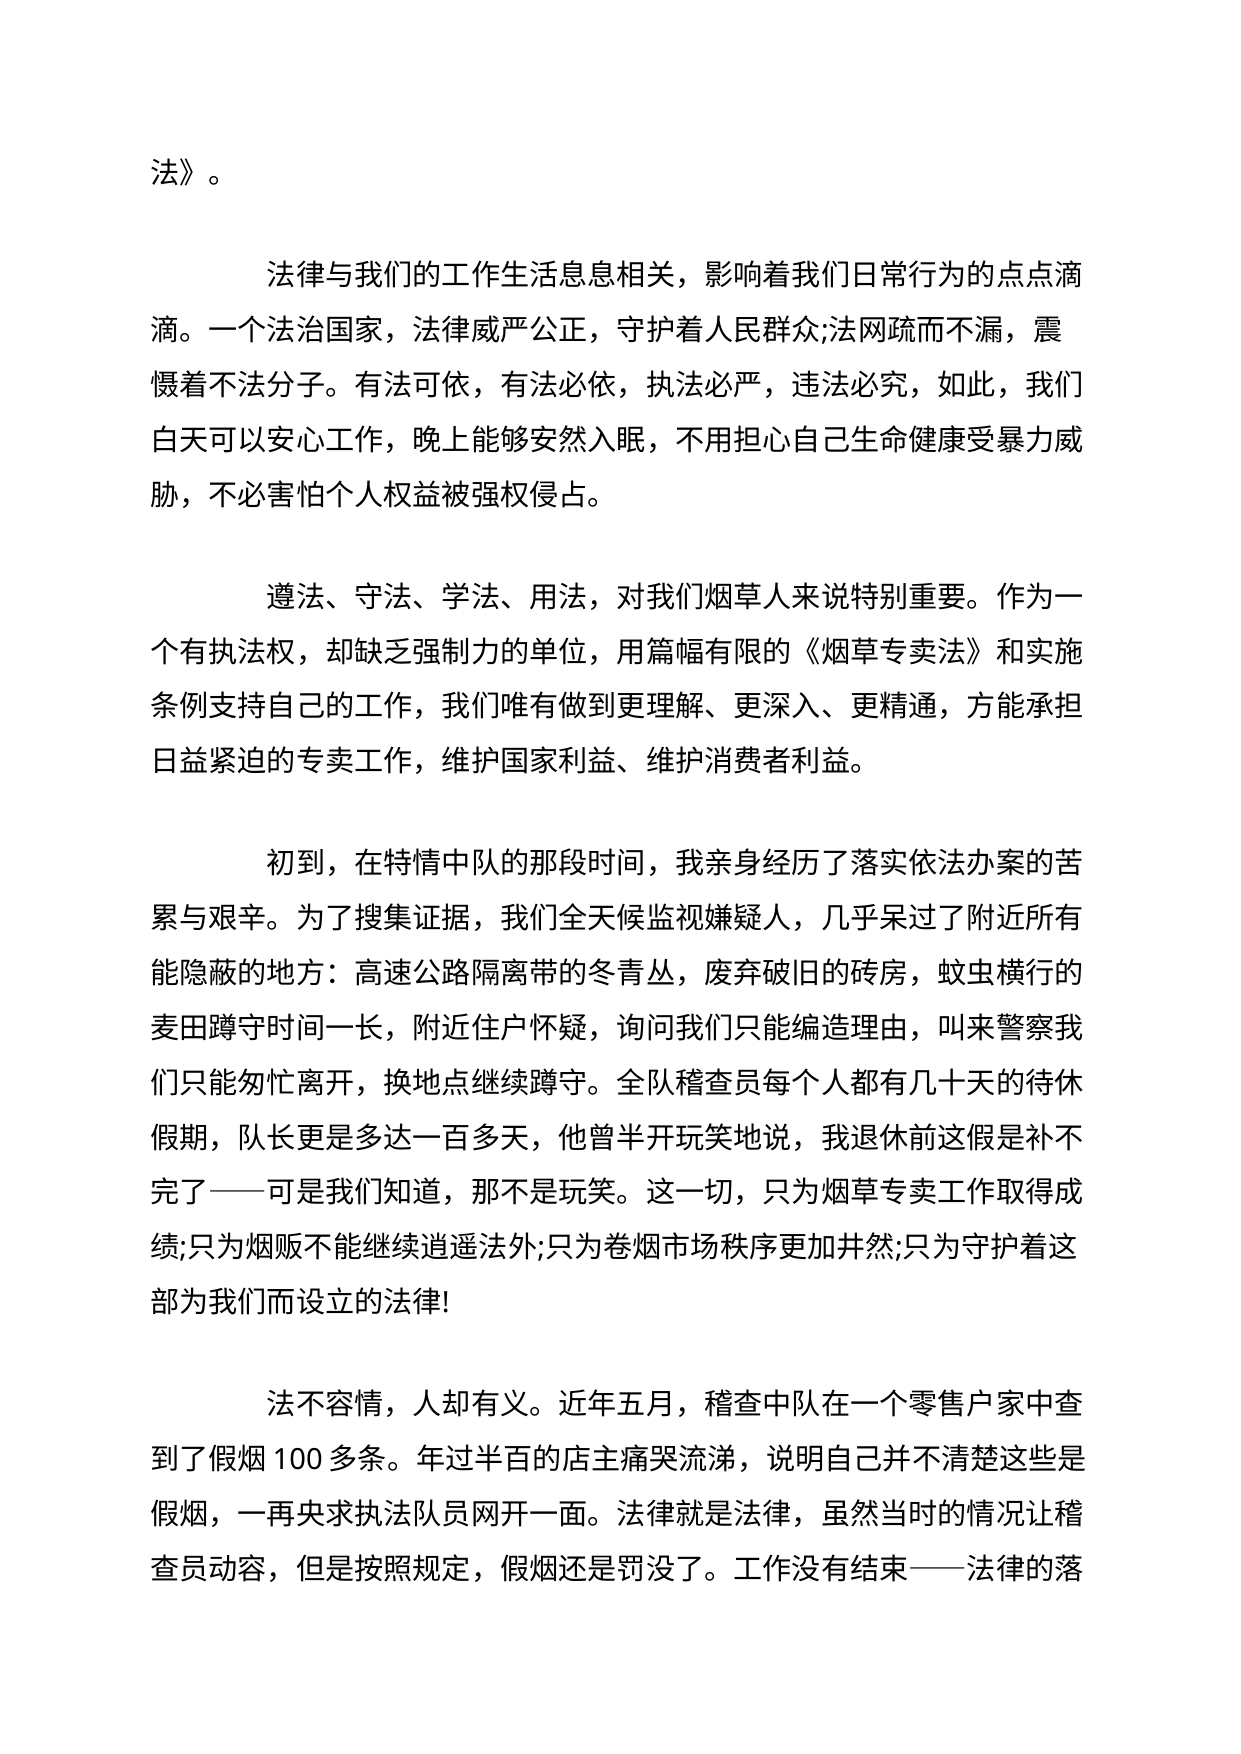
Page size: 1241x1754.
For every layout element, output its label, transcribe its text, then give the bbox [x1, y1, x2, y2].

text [150, 150, 1090, 192]
text 初到，在特情中队的那段时间，我亲身经历了落实依法办案的苦累与艰辛。为了搜集证据，我们全天候监视嫌疑人，几乎呆过了附近所有能隐蔽的地方：高速公路隔离带的冬青丛，废弃破旧的砖房，蚊虫横行的麦田蹲守时间一长，附近住户怀疑，询问我们只能编造理由，叫来警察我们只能匆忙离开，换地点继续蹲守。全队稽查员每个人都有几十天的待休假期，队长更是多达一百多天，他曾半开玩笑地说，我退休前这假是补不完了——可是我们知道，那不是玩笑。这一切，只为烟草专卖工作取得成绩;只为烟贩不能继续逍遥法外;只为卷烟市场秩序更加井然;只为守护着这部为我们而设立的法律! [150, 840, 1090, 1321]
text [150, 1381, 1090, 1588]
text 遵法、守法、学法、用法，对我们烟草人来说特别重要。作为一个有执法权，却缺乏强制力的单位，用篇幅有限的《烟草专卖法》和实施条例支持自己的工作，我们唯有做到更理解、更深入、更精通，方能承担日益紧迫的专卖工作，维护国家利益、维护消费者利益。 [150, 573, 1090, 780]
text 法律与我们的工作生活息息相关，影响着我们日常行为的点点滴滴。一个法治国家，法律威严公正，守护着人民群众;法网疏而不漏，震慑着不法分子。有法可依，有法必依，执法必严，违法必究，如此，我们白天可以安心工作，晚上能够安然入眠，不用担心自己生命健康受暴力威胁，不必害怕个人权益被强权侵占。 [150, 252, 1090, 514]
